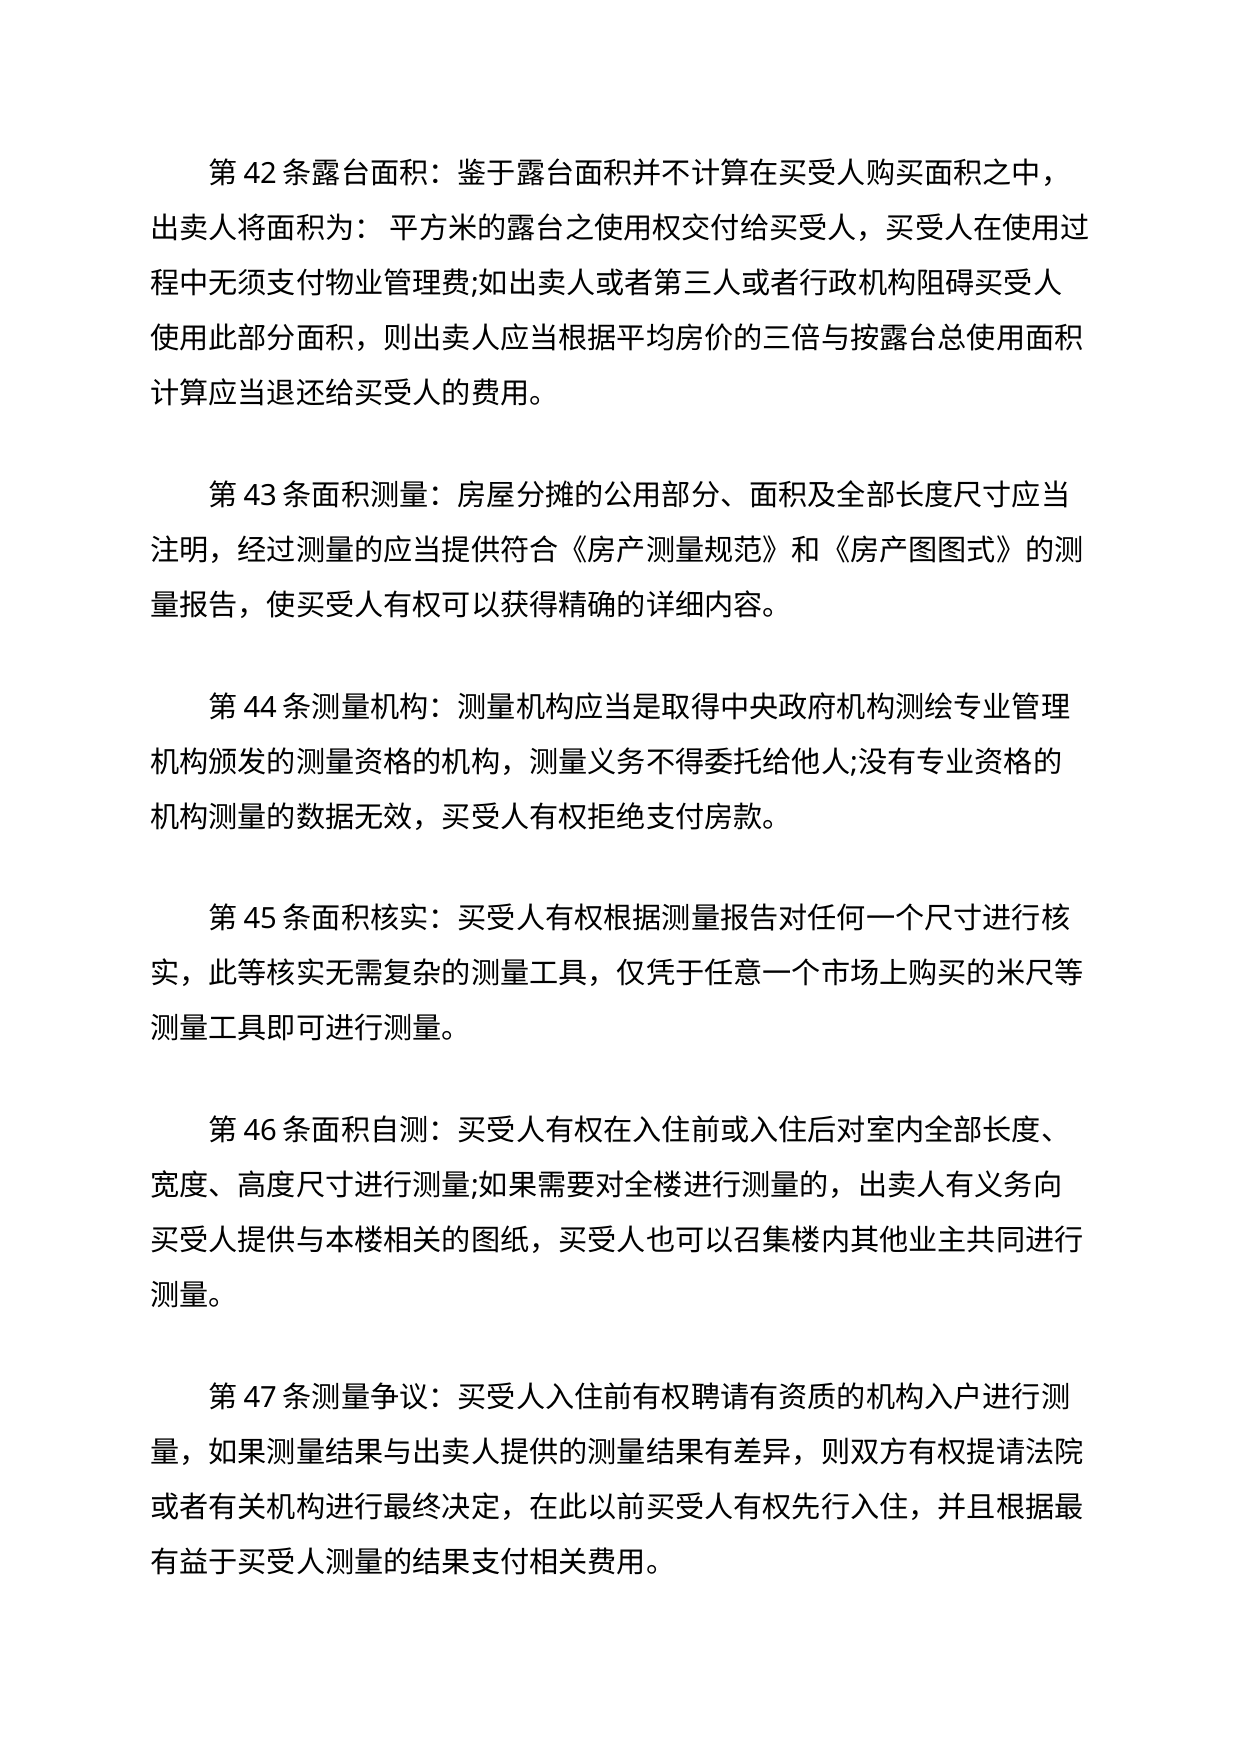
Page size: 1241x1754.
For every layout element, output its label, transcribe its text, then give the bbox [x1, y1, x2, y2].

text 第44条测量机构：测量机构应当是取得中央政府机构测绘专业管理机构颁发的测量资格的机构，测量义务不得委托给他人;没有专业资格的机构测量的数据无效，买受人有权拒绝支付房款。 [150, 683, 1090, 836]
text 第42条露台面积：鉴于露台面积并不计算在买受人购买面积之中，出卖人将面积为： 平方米的露台之使用权交付给买受人，买受人在使用过程中无须支付物业管理费;如出卖人或者第三人或者行政机构阻碍买受人使用此部分面积，则出卖人应当根据平均房价的三倍与按露台总使用面积计算应当退还给买受人的费用。 [150, 150, 1090, 412]
text 第47条测量争议：买受人入住前有权聘请有资质的机构入户进行测量，如果测量结果与出卖人提供的测量结果有差异，则双方有权提请法院或者有关机构进行最终决定，在此以前买受人有权先行入住，并且根据最有益于买受人测量的结果支付相关费用。 [150, 1373, 1090, 1580]
text 第43条面积测量：房屋分摊的公用部分、面积及全部长度尺寸应当注明，经过测量的应当提供符合《房产测量规范》和《房产图图式》的测量报告，使买受人有权可以获得精确的详细内容。 [150, 472, 1090, 624]
text 第46条面积自测：买受人有权在入住前或入住后对室内全部长度、宽度、高度尺寸进行测量;如果需要对全楼进行测量的，出卖人有义务向买受人提供与本楼相关的图纸，买受人也可以召集楼内其他业主共同进行测量。 [150, 1107, 1090, 1314]
text 第45条面积核实：买受人有权根据测量报告对任何一个尺寸进行核实，此等核实无需复杂的测量工具，仅凭于任意一个市场上购买的米尺等测量工具即可进行测量。 [150, 895, 1090, 1047]
